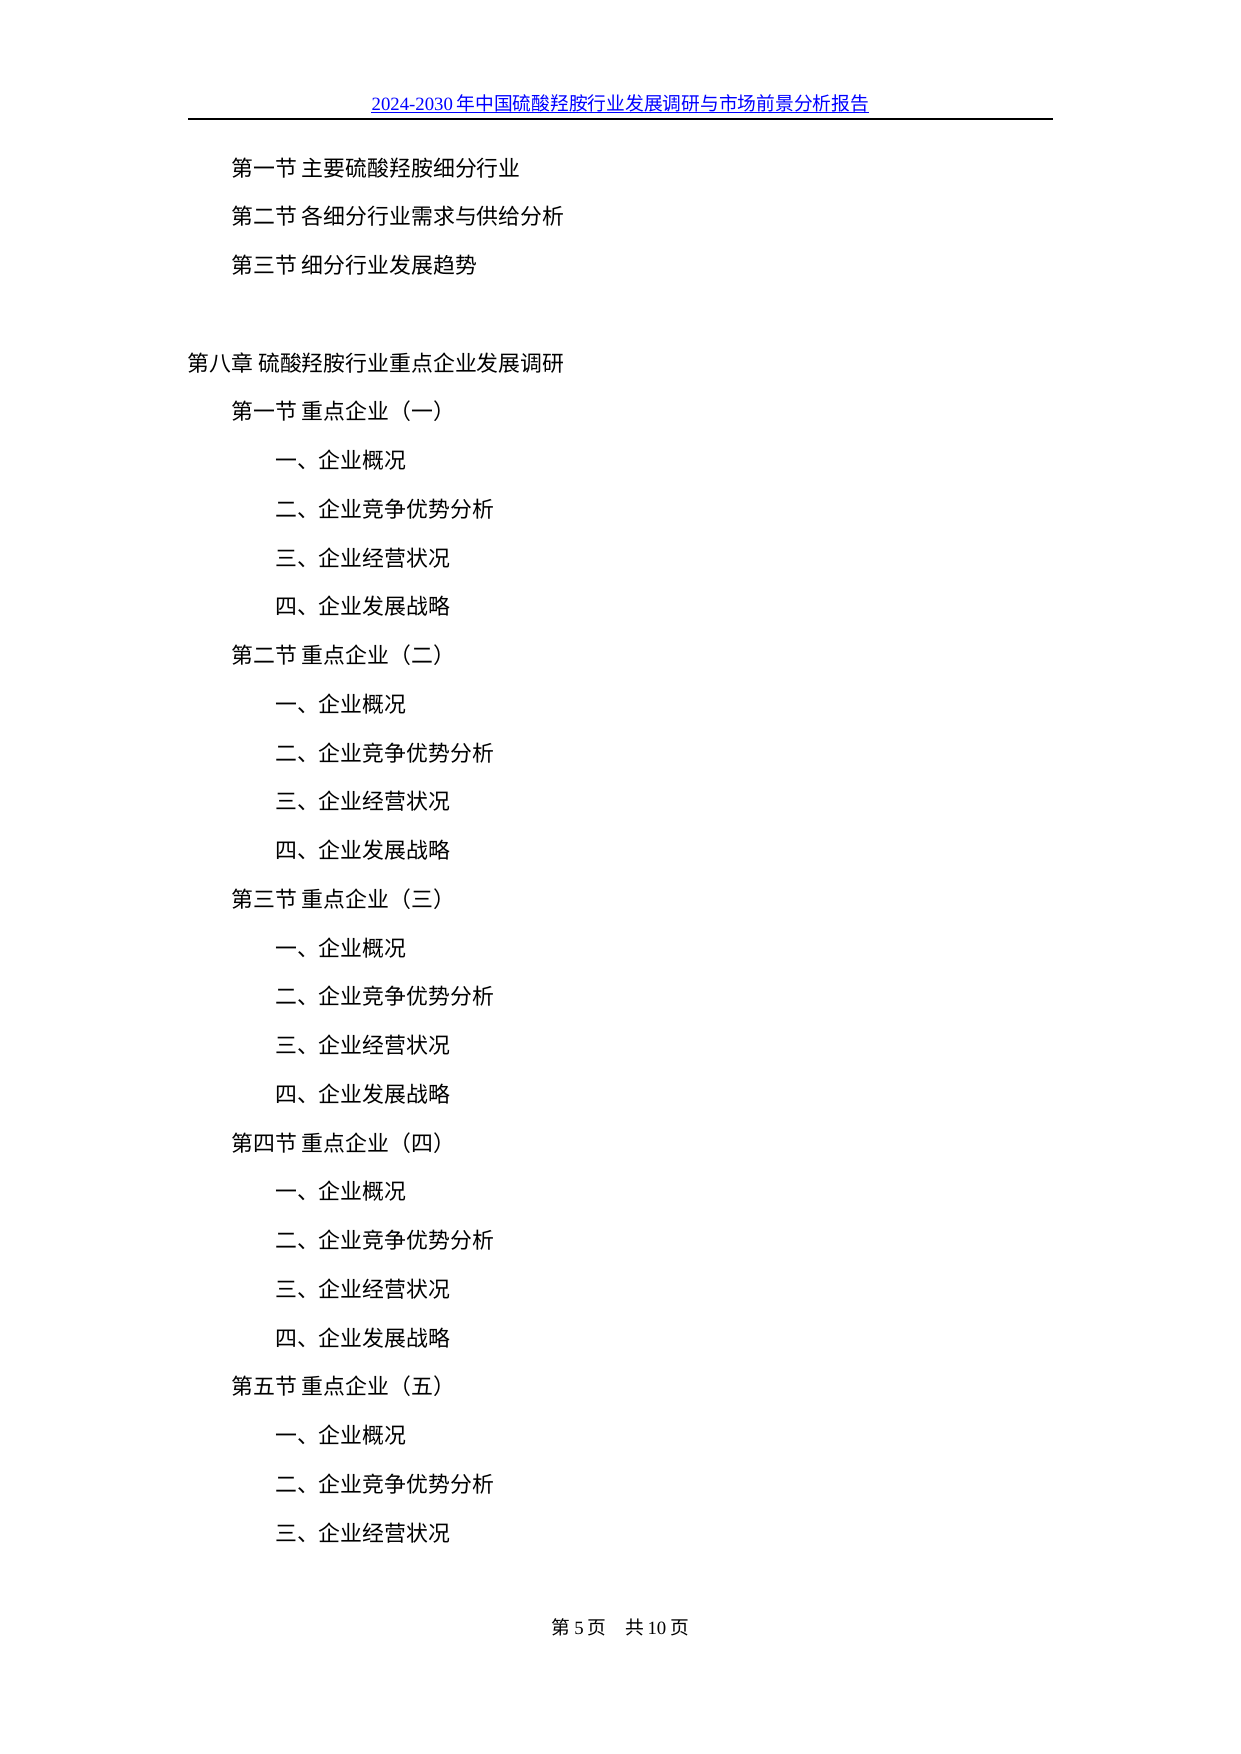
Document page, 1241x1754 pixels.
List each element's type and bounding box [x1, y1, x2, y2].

text [187, 150, 1053, 1548]
